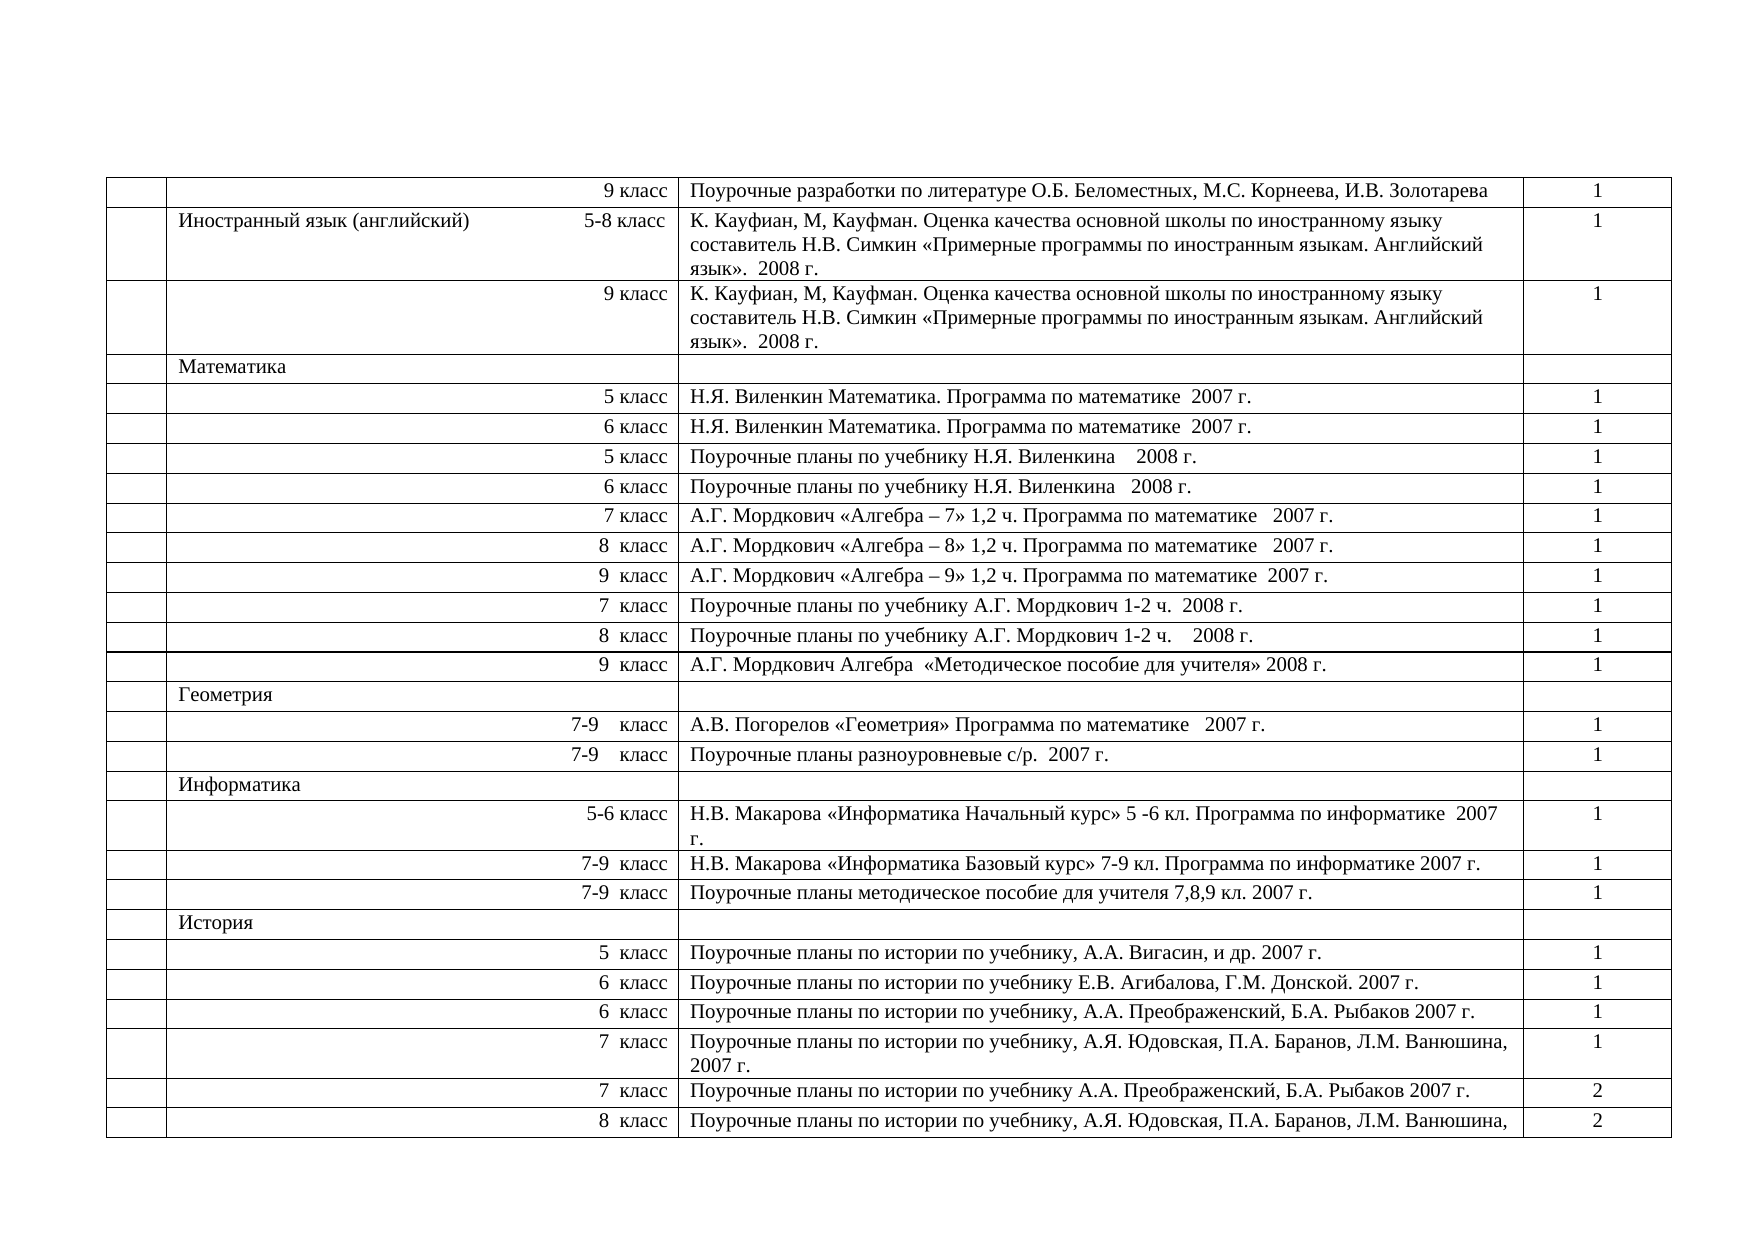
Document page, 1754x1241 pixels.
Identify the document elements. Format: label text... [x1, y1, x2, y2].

table_cell 7 класс [167, 1079, 678, 1107]
table_cell [107, 504, 166, 532]
table_cell Поурочные планы по истории по учебнику Е.В. Агибалова, Г.М. Донской. 2007 г. [679, 970, 1523, 998]
table_cell История [167, 910, 678, 939]
table_cell 1 [1524, 623, 1671, 651]
table_cell 8 класс [167, 623, 678, 651]
table_cell Н.В. Макарова «Информатика Базовый курс» 7-9 кл. Программа по информатике 2007 г. [679, 851, 1523, 879]
table_cell [107, 801, 166, 849]
table_cell 1 [1524, 940, 1671, 969]
table_cell [107, 682, 166, 711]
table_cell Иностранный язык (английский) 5-8 класс [167, 208, 678, 280]
table_cell Математика [167, 355, 678, 383]
table_cell 5-6 класс [167, 801, 678, 849]
table_cell [107, 712, 166, 741]
table_cell А.В. Погорелов «Геометрия» Программа по математике 2007 г. [679, 712, 1523, 741]
table_cell 5 класс [167, 384, 678, 413]
table_cell Н.В. Макарова «Информатика Начальный курс» 5 -6 кл. Программа по информатике 2007 г. [679, 801, 1523, 849]
table_cell А.Г. Мордкович Алгебра «Методическое пособие для учителя» 2008 г. [679, 653, 1523, 681]
table_cell [107, 940, 166, 969]
table_cell [107, 742, 166, 771]
table_cell 8 класс [167, 1108, 678, 1137]
table_cell 1 [1524, 970, 1671, 998]
table_cell 6 класс [167, 1000, 678, 1028]
table_cell 1 [1524, 178, 1671, 207]
table_cell [1524, 355, 1671, 383]
table_cell 6 класс [167, 414, 678, 443]
table_cell [679, 682, 1523, 711]
table_cell [107, 880, 166, 909]
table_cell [679, 178, 1523, 207]
table_cell Информатика [167, 772, 678, 800]
table_cell [679, 910, 1523, 939]
table_cell 7 класс [167, 504, 678, 532]
table_cell 1 [1524, 880, 1671, 909]
table_cell [107, 414, 166, 443]
table_cell А.Г. Мордкович «Алгебра – 8» 1,2 ч. Программа по математике 2007 г. [679, 533, 1523, 562]
table_cell 1 [1524, 281, 1671, 353]
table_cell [679, 1108, 1523, 1137]
table_cell 1 [1524, 653, 1671, 681]
table_cell 8 класс [167, 533, 678, 562]
table_cell Поурочные планы по истории по учебнику, А.Я. Юдовская, П.А. Баранов, Л.М. Ванюшина, 2007 г. [679, 1029, 1523, 1077]
table_cell [107, 1108, 166, 1137]
table_cell 7-9 класс [167, 712, 678, 741]
table_cell К. Кауфиан, М, Кауфман. Оценка качества основной школы по иностранному языку составитель Н.В. Симкин «Примерные программы по иностранным языкам. Английский язык». 2008 г. [679, 208, 1523, 280]
table_cell Н.Я. Виленкин Математика. Программа по математике 2007 г. [679, 414, 1523, 443]
table_cell [107, 1029, 166, 1077]
table_cell 6 класс [167, 970, 678, 998]
table_cell Поурочные планы по учебнику А.Г. Мордкович 1-2 ч. 2008 г. [679, 623, 1523, 651]
table_cell [107, 178, 166, 207]
table_cell 7-9 класс [167, 880, 678, 909]
table_cell 1 [1524, 444, 1671, 473]
table_cell Поурочные планы по учебнику Н.Я. Виленкина 2008 г. [679, 444, 1523, 473]
table_cell [107, 772, 166, 800]
table_cell А.Г. Мордкович «Алгебра – 7» 1,2 ч. Программа по математике 2007 г. [679, 504, 1523, 532]
table_cell 1 [1524, 742, 1671, 771]
table_cell [107, 910, 166, 939]
table_cell 1 [1524, 1000, 1671, 1028]
table_cell [107, 970, 166, 998]
table_cell 1 [1524, 414, 1671, 443]
table_cell 5 класс [167, 444, 678, 473]
table_cell [107, 533, 166, 562]
table_cell Поурочные планы по учебнику Н.Я. Виленкина 2008 г. [679, 474, 1523, 502]
table_cell 1 [1524, 801, 1671, 849]
table_cell 1 [1524, 712, 1671, 741]
table_cell 1 [1524, 563, 1671, 592]
table_cell Поурочные планы по истории по учебнику, А.А. Вигасин, и др. 2007 г. [679, 940, 1523, 969]
table_cell 1 [1524, 1029, 1671, 1077]
table_cell 1 [1524, 208, 1671, 280]
table_cell 7-9 класс [167, 742, 678, 771]
table_cell [679, 355, 1523, 383]
table_cell [107, 593, 166, 622]
table_cell 1 [1524, 533, 1671, 562]
table_cell 7 класс [167, 593, 678, 622]
table_cell А.Г. Мордкович «Алгебра – 9» 1,2 ч. Программа по математике 2007 г. [679, 563, 1523, 592]
table_cell Геометрия [167, 682, 678, 711]
table_cell [107, 474, 166, 502]
table_cell 2 [1524, 1079, 1671, 1107]
table_cell [107, 653, 166, 681]
table_cell Поурочные планы по учебнику А.Г. Мордкович 1-2 ч. 2008 г. [679, 593, 1523, 622]
table_cell [1524, 772, 1671, 800]
table_cell 9 класс [167, 281, 678, 353]
table_cell 1 [1524, 384, 1671, 413]
table_cell 5 класс [167, 940, 678, 969]
table_cell 7-9 класс [167, 851, 678, 879]
table_cell 1 [1524, 504, 1671, 532]
table_cell [107, 623, 166, 651]
table_cell [107, 1000, 166, 1028]
table_cell [107, 1079, 166, 1107]
table_cell 1 [1524, 851, 1671, 879]
table_cell [107, 444, 166, 473]
table_cell [107, 563, 166, 592]
table_cell [1524, 682, 1671, 711]
table_cell 6 класс [167, 474, 678, 502]
table_cell К. Кауфиан, М, Кауфман. Оценка качества основной школы по иностранному языку составитель Н.В. Симкин «Примерные программы по иностранным языкам. Английский язык». 2008 г. [679, 281, 1523, 353]
table_cell [107, 851, 166, 879]
table_cell 7 класс [167, 1029, 678, 1077]
table_cell 9 класс [167, 653, 678, 681]
table_cell 1 [1524, 593, 1671, 622]
table_cell 2 [1524, 1108, 1671, 1137]
table_cell [107, 384, 166, 413]
table_cell [107, 355, 166, 383]
table_cell Поурочные планы по истории по учебнику, А.А. Преображенский, Б.А. Рыбаков 2007 г. [679, 1000, 1523, 1028]
table_cell Поурочные планы методическое пособие для учителя 7,8,9 кл. 2007 г. [679, 880, 1523, 909]
table_cell Поурочные планы разноуровневые с/р. 2007 г. [679, 742, 1523, 771]
table_cell Поурочные планы по истории по учебнику А.А. Преображенский, Б.А. Рыбаков 2007 г. [679, 1079, 1523, 1107]
table_cell Н.Я. Виленкин Математика. Программа по математике 2007 г. [679, 384, 1523, 413]
table_cell [107, 281, 166, 353]
table_cell [107, 208, 166, 280]
table_cell 9 класс [167, 563, 678, 592]
table_cell 9 класс [167, 178, 678, 207]
table_cell [1524, 910, 1671, 939]
table_cell 1 [1524, 474, 1671, 502]
table_cell [679, 772, 1523, 800]
